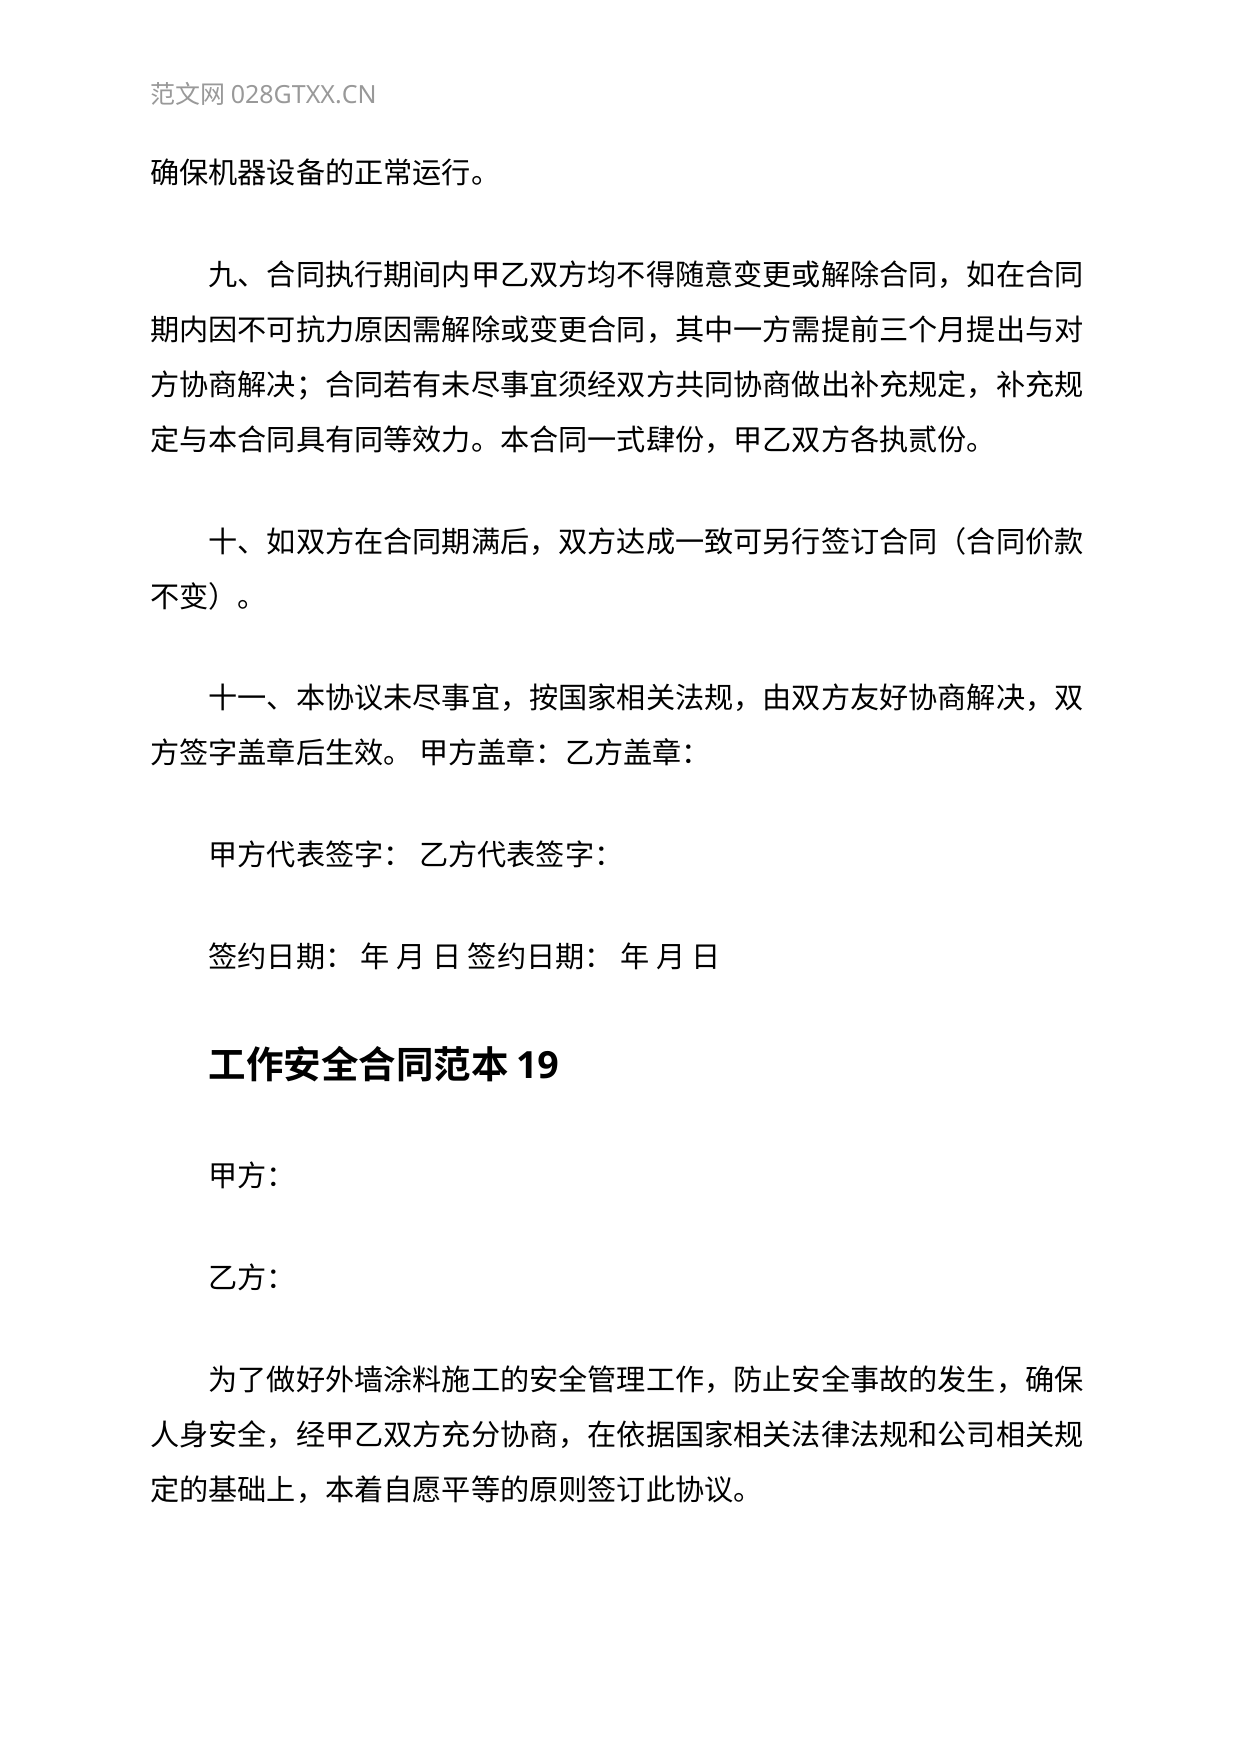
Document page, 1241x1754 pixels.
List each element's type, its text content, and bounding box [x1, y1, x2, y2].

text 签约日期： 年 月 日 签约日期： 年 月 日 [150, 933, 1090, 976]
text 甲方代表签字： 乙方代表签字： [150, 832, 1090, 874]
text 乙方： [150, 1254, 1090, 1297]
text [150, 150, 1090, 192]
text 为了做好外墙涂料施工的安全管理工作，防止安全事故的发生，确保人身安全，经甲乙双方充分协商，在依据国家相关法律法规和公司相关规定的基础上，本着自愿平等的原则签订此协议。 [150, 1356, 1090, 1508]
text 十一、本协议未尽事宜，按国家相关法规，由双方友好协商解决，双方签字盖章后生效。 甲方盖章：乙方盖章： [150, 675, 1090, 772]
text 九、合同执行期间内甲乙双方均不得随意变更或解除合同，如在合同期内因不可抗力原因需解除或变更合同，其中一方需提前三个月提出与对方协商解决；合同若有未尽事宜须经双方共同协商做出补充规定，补充规定与本合同具有同等效力。本合同一式肆份，甲乙双方各执贰份。 [150, 252, 1090, 459]
text 甲方： [150, 1153, 1090, 1195]
text 十、如双方在合同期满后，双方达成一致可另行签订合同（合同价款不变）。 [150, 518, 1090, 615]
text 工作安全合同范本19 [150, 1035, 1090, 1089]
